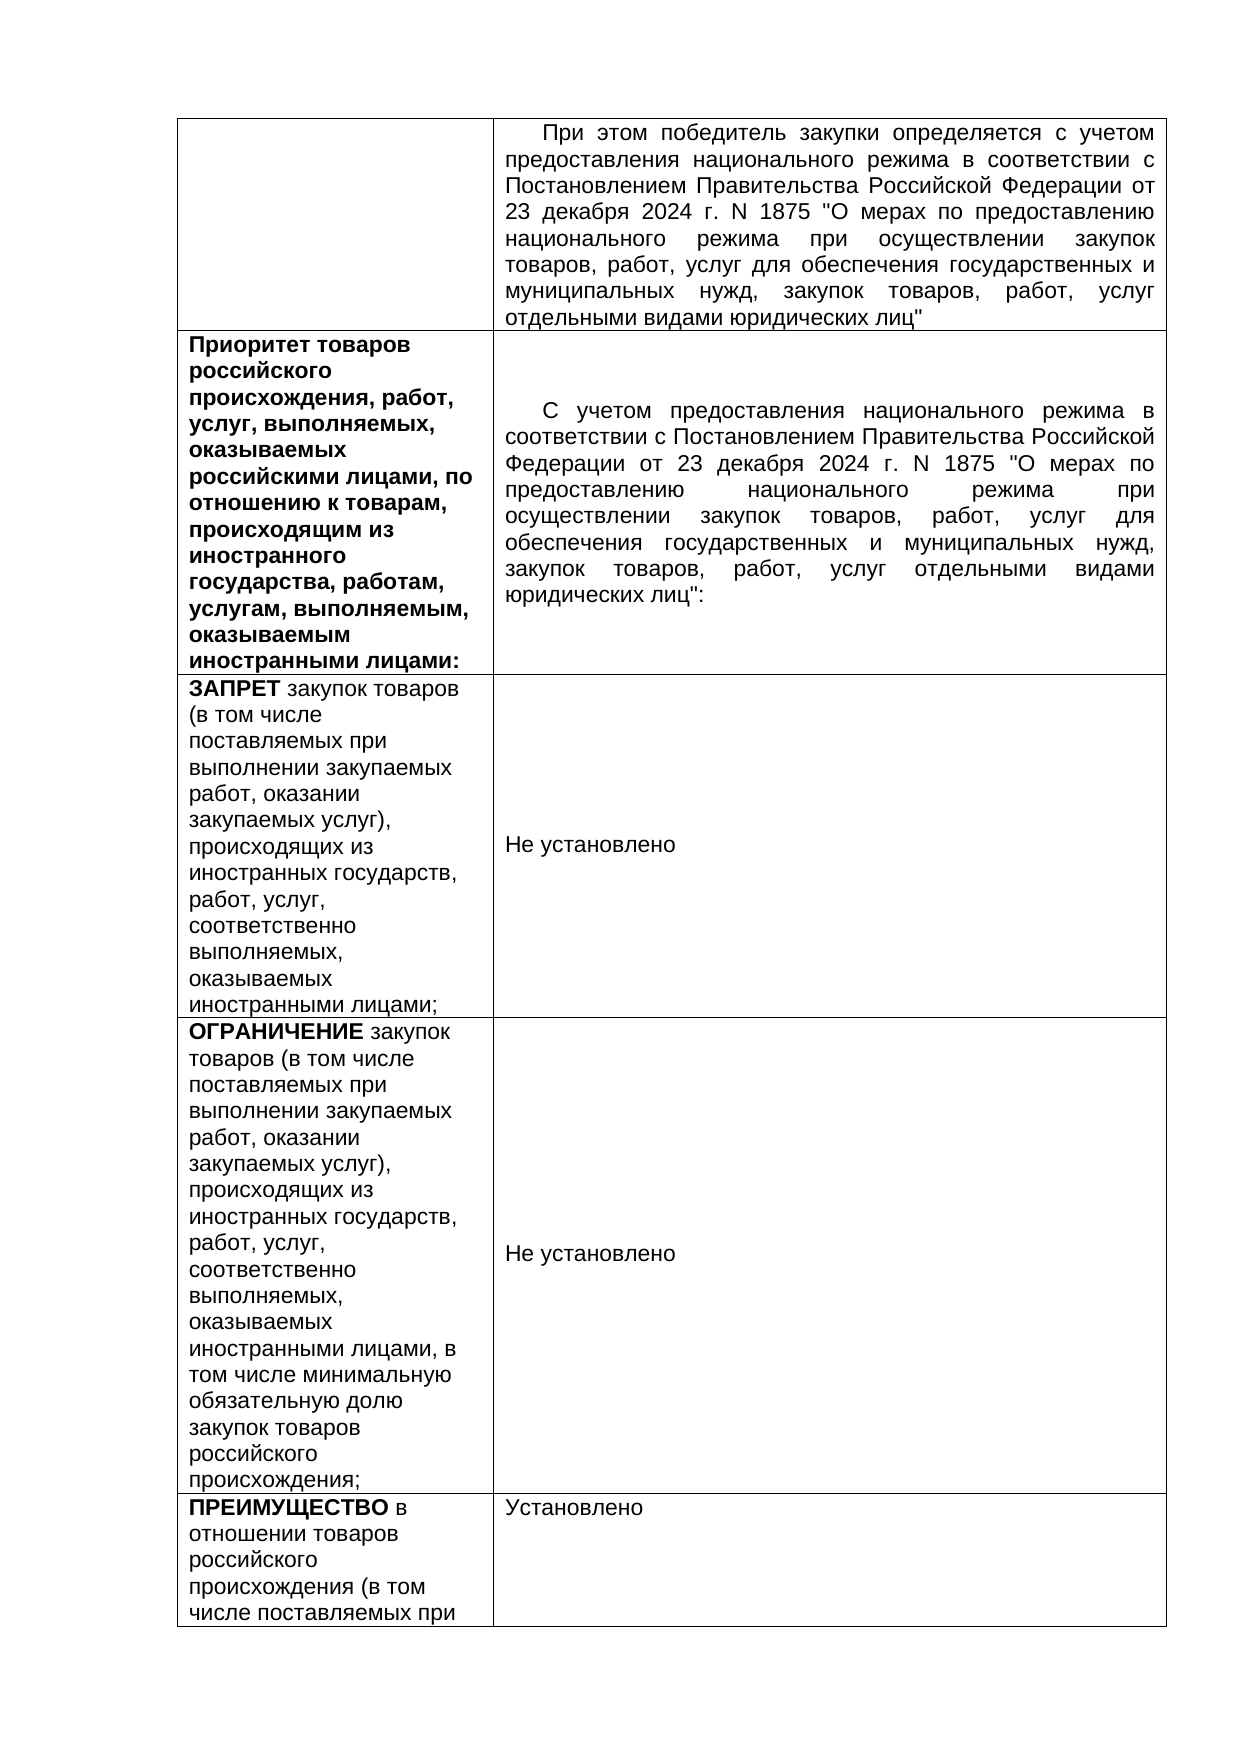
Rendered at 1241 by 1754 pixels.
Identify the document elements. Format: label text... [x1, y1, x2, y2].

table_cell ЗАПРЕТ закупок товаров (в том числе поставляемых при выполнении закупаемых работ, оказании закупаемых услуг), происходящих из иностранных государств, работ, услуг, соответственно выполняемых, оказываемых иностранными лицами; [178, 675, 493, 1017]
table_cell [178, 1494, 493, 1626]
table_cell ОГРАНИЧЕНИЕ закупок товаров (в том числе поставляемых при выполнении закупаемых работ, оказании закупаемых услуг), происходящих из иностранных государств, работ, услуг, соответственно выполняемых, оказываемых иностранными лицами, в том числе минимальную обязательную долю закупок товаров российского происхождения; [178, 1018, 493, 1493]
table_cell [178, 119, 493, 330]
table_cell Не установлено [494, 675, 1166, 1017]
table_cell С учетом предоставления национального режима в соответствии с Постановлением Правительства Российской Федерации от 23 декабря 2024 г. N 1875 "О мерах по предоставлению национального режима при осуществлении закупок товаров, работ, услуг для обеспечения государственных и муниципальных нужд, закупок товаров, работ, услуг отдельными видами юридических лиц": [494, 331, 1166, 674]
table_cell Приоритет товаров российского происхождения, работ, услуг, выполняемых, оказываемых российскими лицами, по отношению к товарам, происходящим из иностранного государства, работам, услугам, выполняемым, оказываемым иностранными лицами: [178, 331, 493, 674]
table_cell Установлено [494, 1494, 1166, 1626]
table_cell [494, 119, 1166, 330]
table_cell Не установлено [494, 1018, 1166, 1493]
